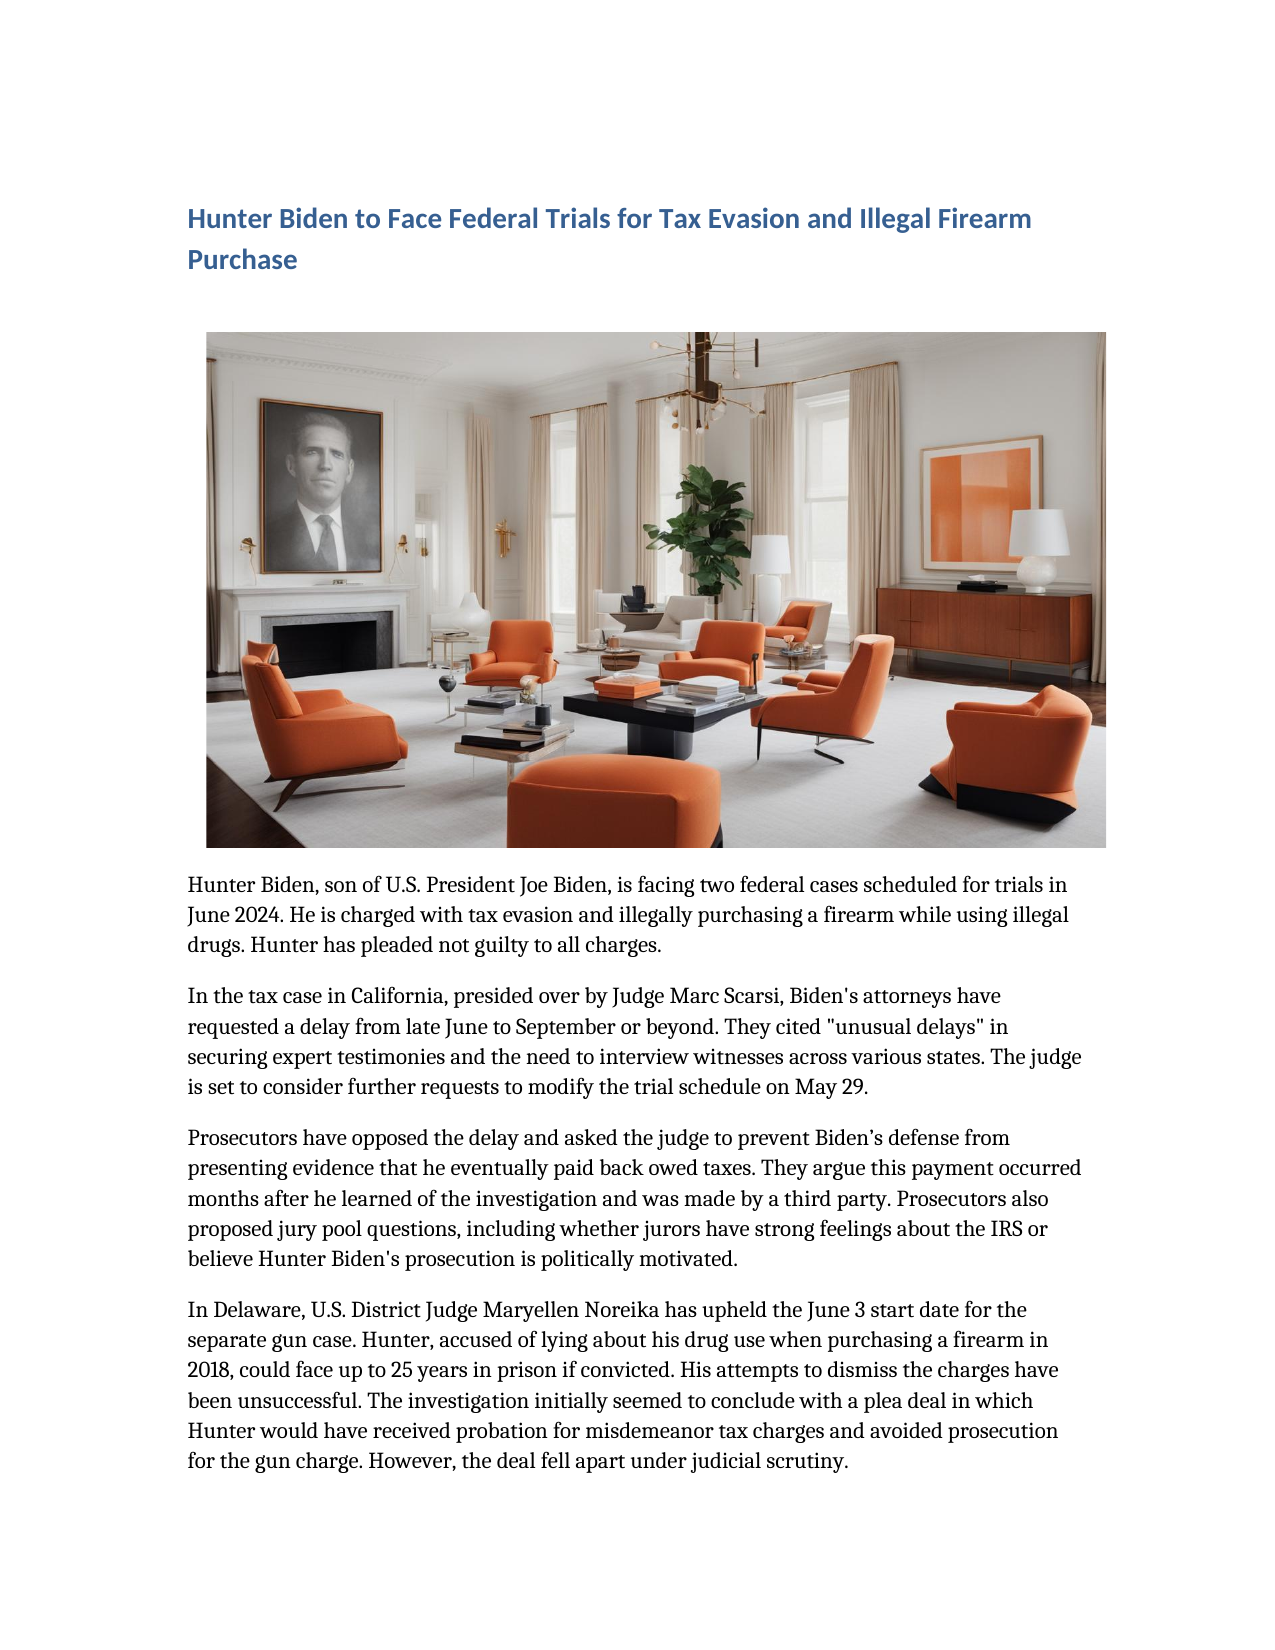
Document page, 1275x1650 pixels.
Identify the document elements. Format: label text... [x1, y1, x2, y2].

picture [206, 332, 1107, 848]
text In Delaware, U.S. District Judge Maryellen Noreika has upheld the June 3 start date for the separate gun case. Hunter, accused of lying about his drug use when purchasing a firearm in 2018, could face up to 25 years in prison if convicted. His attempts to dismiss the charges have been unsuccessful. The investigation initially seemed to conclude with a plea deal in which Hunter would have received probation for misdemeanor tax charges and avoided prosecution for the gun charge. However, the deal fell apart under judicial scrutiny. [187, 1297, 1087, 1474]
text In the tax case in California, presided over by Judge Marc Scarsi, Biden's attorneys have requested a delay from late June to September or beyond. They cited "unusual delays" in securing expert testimonies and the need to interview witnesses across various states. The judge is set to consider further requests to modify the trial schedule on May 29. [187, 983, 1087, 1100]
text Prosecutors have opposed the delay and asked the judge to prevent Biden’s defense from presenting evidence that he eventually paid back owed taxes. They argue this payment occurred months after he learned of the investigation and was made by a third party. Prosecutors also proposed jury pool questions, including whether jurors have strong feelings about the IRS or believe Hunter Biden's prosecution is politically motivated. [187, 1125, 1087, 1272]
subtitle Hunter Biden to Face Federal Trials for Tax Evasion and Illegal Firearm Purchase [187, 200, 1087, 277]
text Hunter Biden, son of U.S. President Joe Biden, is facing two federal cases scheduled for trials in June 2024. He is charged with tax evasion and illegally purchasing a firearm while using illegal drugs. Hunter has pleaded not guilty to all charges. [187, 872, 1087, 959]
